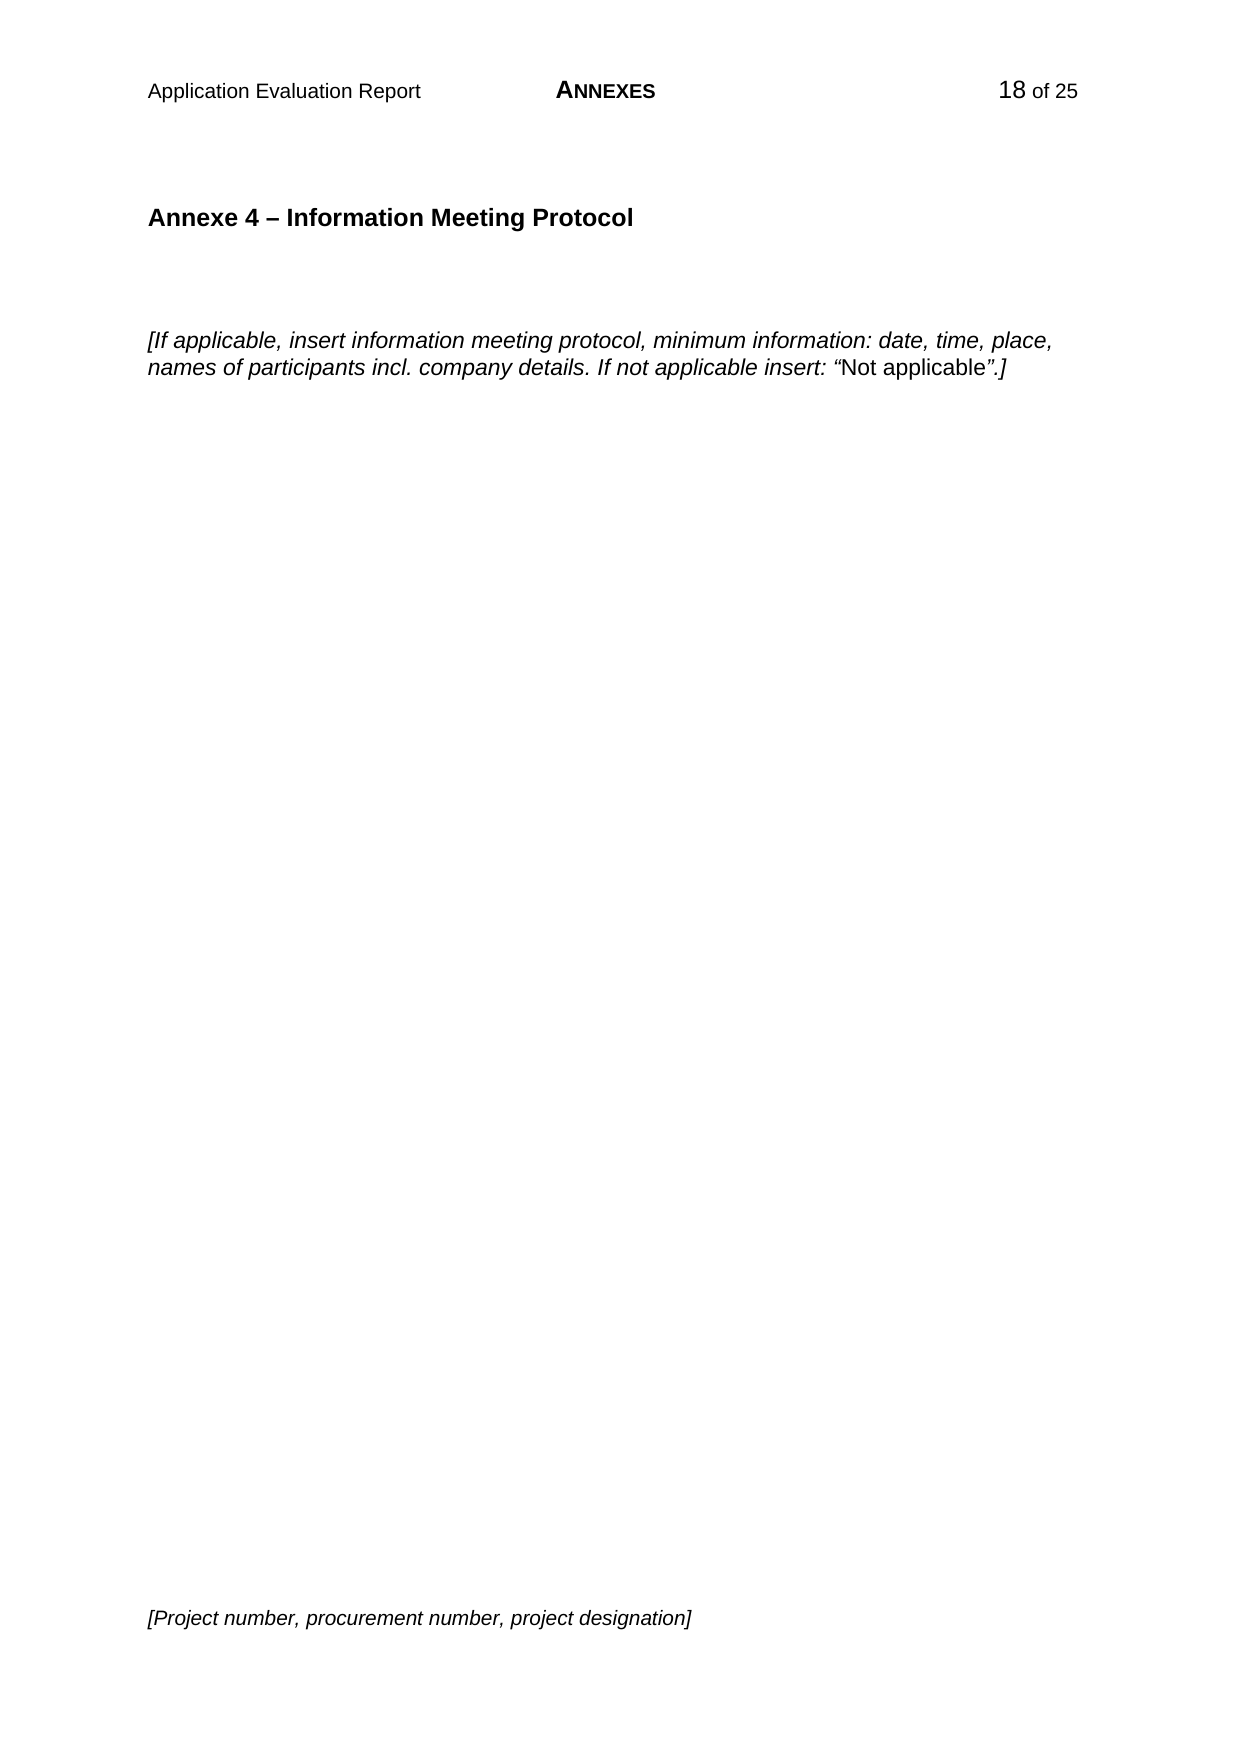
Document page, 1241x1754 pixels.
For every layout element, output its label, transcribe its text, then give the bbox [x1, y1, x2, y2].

subtitle Annexe 4 – Information Meeting Protocol [148, 203, 1092, 231]
text [If applicable, insert information meeting protocol, minimum information: date, time, place, names of participants incl. company details. If not applicable insert: “Not applicable”.] [148, 327, 1092, 380]
